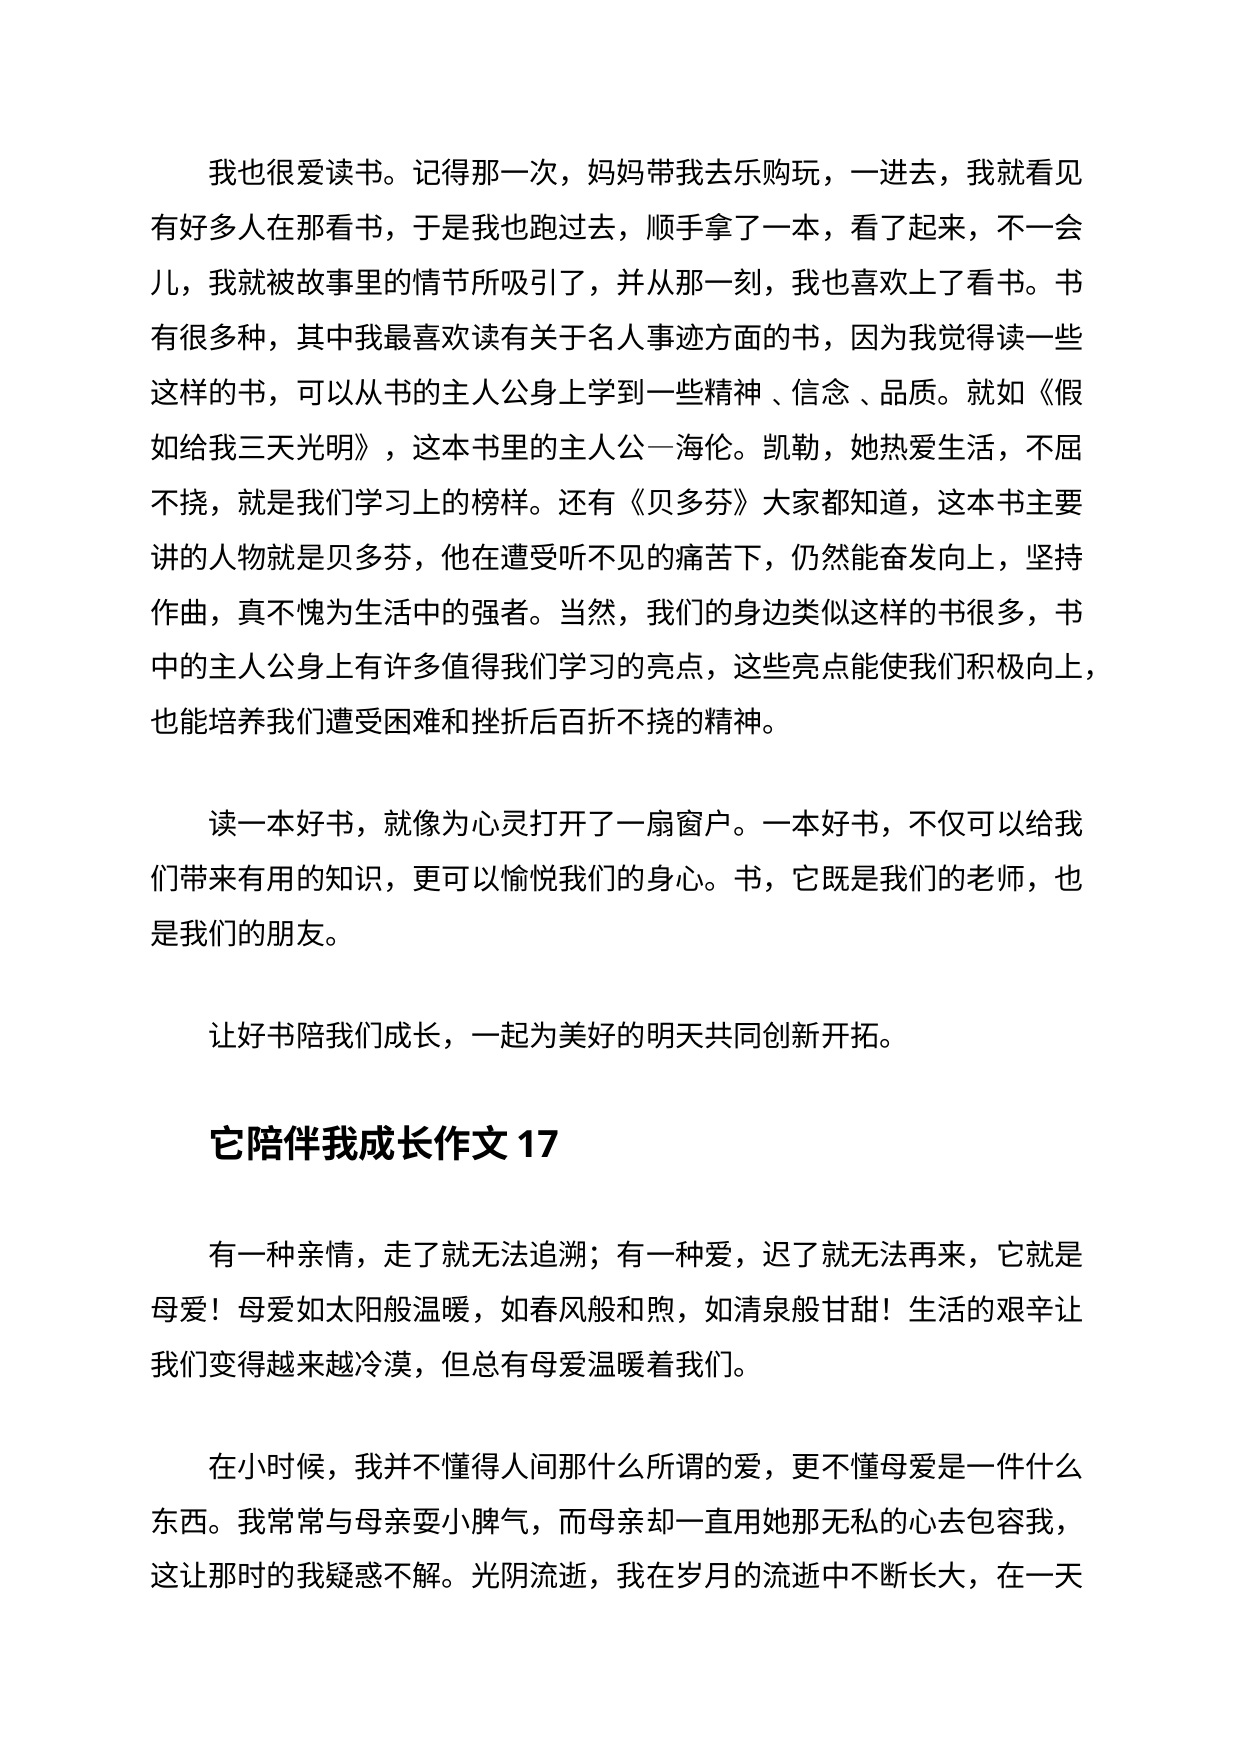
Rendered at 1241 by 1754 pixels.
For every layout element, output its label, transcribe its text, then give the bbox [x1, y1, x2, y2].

text 它陪伴我成长作文17 [150, 1114, 1090, 1168]
text 读一本好书，就像为心灵打开了一扇窗户。一本好书，不仅可以给我们带来有用的知识，更可以愉悦我们的身心。书，它既是我们的老师，也是我们的朋友。 [150, 801, 1090, 953]
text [150, 1443, 1090, 1595]
text 有一种亲情，走了就无法追溯；有一种爱，迟了就无法再来，它就是母爱！母爱如太阳般温暖，如春风般和煦，如清泉般甘甜！生活的艰辛让我们变得越来越冷漠，但总有母爱温暖着我们。 [150, 1232, 1090, 1384]
text 让好书陪我们成长，一起为美好的明天共同创新开拓。 [150, 1012, 1090, 1054]
text 我也很爱读书。记得那一次，妈妈带我去乐购玩，一进去，我就看见有好多人在那看书，于是我也跑过去，顺手拿了一本，看了起来，不一会儿，我就被故事里的情节所吸引了，并从那一刻，我也喜欢上了看书。书有很多种，其中我最喜欢读有关于名人事迹方面的书，因为我觉得读一些这样的书，可以从书的主人公身上学到一些精神﹑信念﹑品质。就如《假如给我三天光明》，这本书里的主人公—海伦。凯勒，她热爱生活，不屈不挠，就是我们学习上的榜样。还有《贝多芬》大家都知道，这本书主要讲的人物就是贝多芬，他在遭受听不见的痛苦下，仍然能奋发向上，坚持作曲，真不愧为生活中的强者。当然，我们的身边类似这样的书很多，书中的主人公身上有许多值得我们学习的亮点，这些亮点能使我们积极向上，也能培养我们遭受困难和挫折后百折不挠的精神。 [150, 150, 1090, 741]
